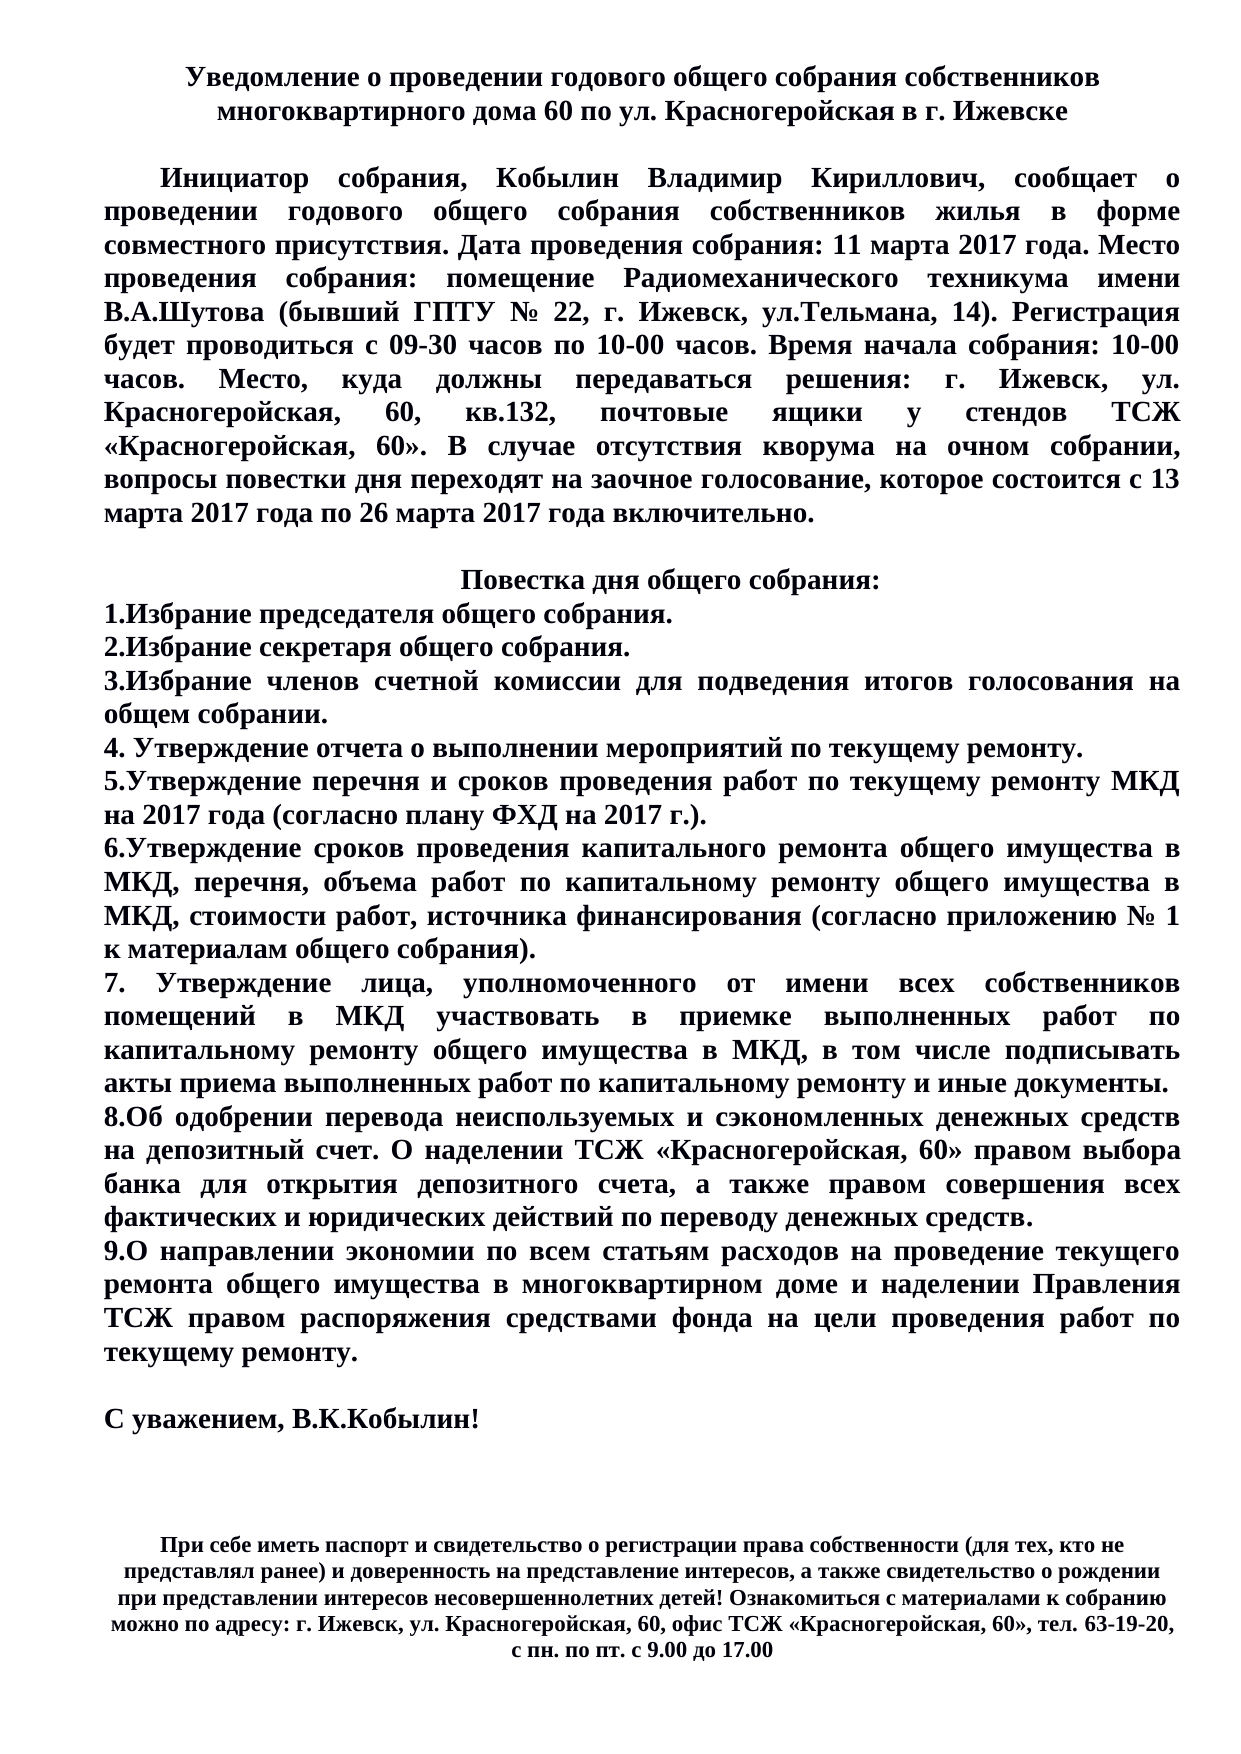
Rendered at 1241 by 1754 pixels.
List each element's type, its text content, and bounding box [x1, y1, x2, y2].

text 9.О направлении экономии по всем статьям расходов на проведение текущего ремонта общего имущества в многоквартирном доме и наделении Правления ТСЖ правом распоряжения средствами фонда на цели проведения работ по текущему ремонту. [103, 1233, 1181, 1367]
text При себе иметь паспорт и свидетельство о регистрации права собственности (для тех, кто не представлял ранее) и доверенность на представление интересов, а также свидетельство о рождении при представлении интересов несовершеннолетних детей! Ознакомиться с материалами к собранию можно по адресу: г. Ижевск, ул. Красногеройская, 60, офис ТСЖ «Красногеройская, 60», тел. 63-19-20, с пн. по пт. с 9.00 до 17.00 [103, 1531, 1181, 1663]
text Инициатор собрания, Кобылин Владимир Кириллович, сообщает о проведении годового общего собрания собственников жилья в форме совместного присутствия. Дата проведения собрания: 11 марта 2017 года. Место проведения собрания: помещение Радиомеханического техникума имени В.А.Шутова (бывший ГПТУ № 22, г. Ижевск, ул.Тельмана, 14). Регистрация будет проводиться с 09-30 часов по 10-00 часов. Время начала собрания: 10-00 часов. Место, куда должны передаваться решения: г. Ижевск, ул. Красногеройская, 60, кв.132, почтовые ящики у стендов ТСЖ «Красногеройская, 60». В случае отсутствия кворума на очном собрании, вопросы повестки дня переходят на заочное голосование, которое состоится с 13 марта 2017 года по 26 марта 2017 года включительно. [103, 160, 1181, 529]
text 2.Избрание секретаря общего собрания. [103, 629, 1181, 663]
text 6.Утверждение сроков проведения капитального ремонта общего имущества в МКД, перечня, объема работ по капитальному ремонту общего имущества в МКД, стоимости работ, источника финансирования (согласно приложению № 1 к материалам общего собрания). [103, 831, 1181, 965]
text 5.Утверждение перечня и сроков проведения работ по текущему ремонту МКД на 2017 года (согласно плану ФХД на 2017 г.). [103, 763, 1181, 831]
text многоквартирного дома 60 по ул. Красногеройская в г. Ижевске [103, 93, 1181, 126]
text Повестка дня общего собрания: [103, 562, 1181, 596]
text Уведомление о проведении годового общего собрания собственников [103, 59, 1181, 93]
text 8.Об одобрении перевода неиспользуемых и сэкономленных денежных средств на депозитный счет. О наделении ТСЖ «Красногеройская, 60» правом выбора банка для открытия депозитного счета, а также правом совершения всех фактических и юридических действий по переводу денежных средств. [103, 1099, 1181, 1233]
text С уважением, В.К.Кобылин! [103, 1401, 1181, 1434]
text 7. Утверждение лица, уполномоченного от имени всех собственников помещений в МКД участвовать в приемке выполненных работ по капитальному ремонту общего имущества в МКД, в том числе подписывать акты приема выполненных работ по капитальному ремонту и иные документы. [103, 965, 1181, 1099]
text 1.Избрание председателя общего собрания. [103, 596, 1181, 629]
text 4. Утверждение отчета о выполнении мероприятий по текущему ремонту. [103, 730, 1181, 763]
text 3.Избрание членов счетной комиссии для подведения итогов голосования на общем собрании. [103, 663, 1181, 730]
